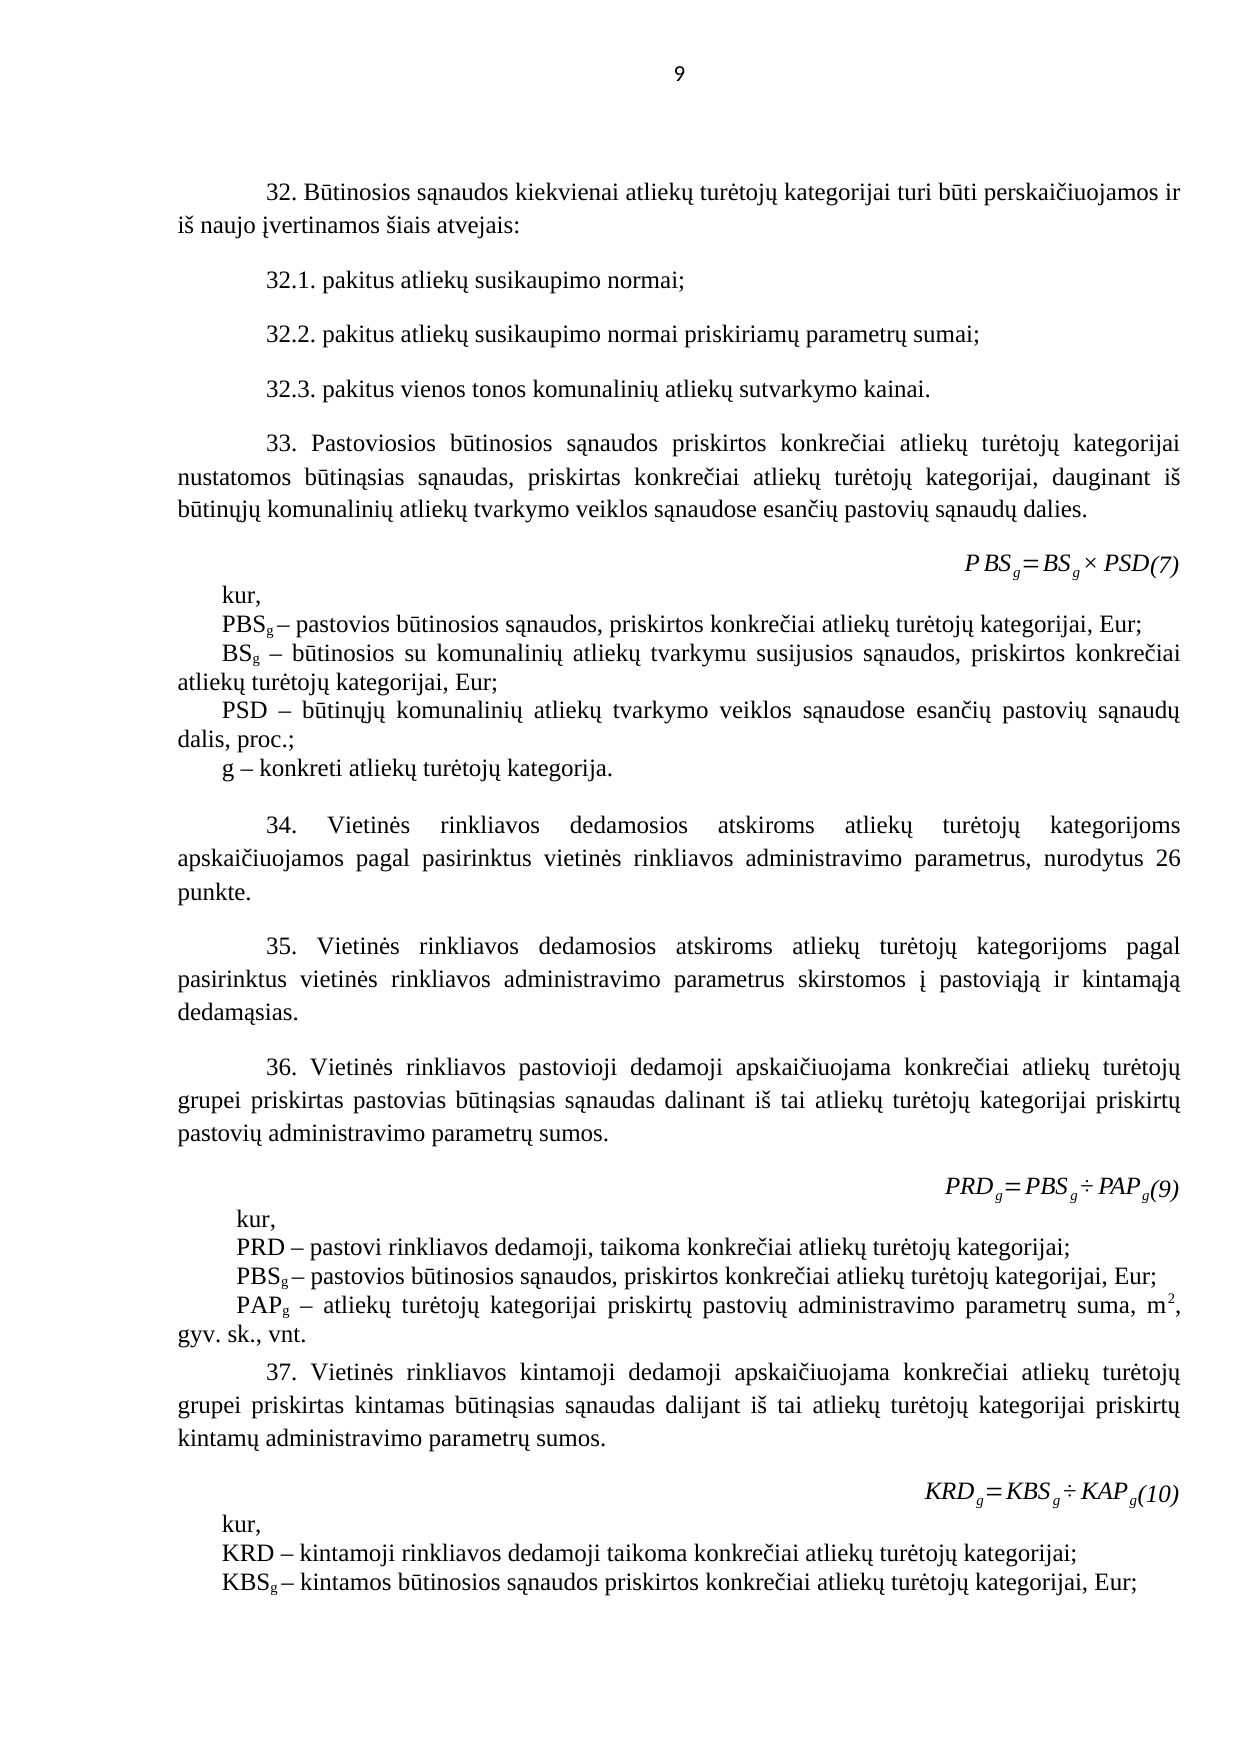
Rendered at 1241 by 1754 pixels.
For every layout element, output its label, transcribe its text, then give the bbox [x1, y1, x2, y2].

text 33. Pastoviosios būtinosios sąnaudos priskirtos konkrečiai atliekų turėtojų kategorijai nustatomos būtinąsias sąnaudas, priskirtas konkrečiai atliekų turėtojų kategorijai, dauginant iš būtinųjų komunalinių atliekų tvarkymo veiklos sąnaudose esančių pastovių sąnaudų dalies. [177, 428, 1181, 523]
text (7) [219, 549, 1181, 581]
text 32.2. pakitus atliekų susikaupimo normai priskiriamų parametrų sumai; [266, 319, 1181, 348]
text (10) [219, 1478, 1181, 1509]
text PRD – pastovi rinkliavos dedamoji, taikoma konkrečiai atliekų turėtojų kategorijai; [177, 1232, 1181, 1261]
text kur, [177, 1204, 1181, 1232]
text g – konkreti atliekų turėtojų kategorija. [177, 753, 1181, 782]
text 34. Vietinės rinkliavos dedamosios atskiroms atliekų turėtojų kategorijoms apskaičiuojamos pagal pasirinktus vietinės rinkliavos administravimo parametrus, nurodytus 26 punkte. [177, 811, 1181, 905]
text 32.1. pakitus atliekų susikaupimo normai; [266, 265, 1181, 293]
text kur, [177, 1509, 1181, 1538]
text 35. Vietinės rinkliavos dedamosios atskiroms atliekų turėtojų kategorijoms pagal pasirinktus vietinės rinkliavos administravimo parametrus skirstomos į pastoviąją ir kintamąją dedamąsias. [177, 931, 1181, 1026]
text 37. Vietinės rinkliavos kintamoji dedamoji apskaičiuojama konkrečiai atliekų turėtojų grupei priskirtas kintamas būtinąsias sąnaudas dalijant iš tai atliekų turėtojų kategorijai priskirtų kintamų administravimo parametrų sumos. [177, 1357, 1181, 1452]
text KBSg – kintamos būtinosios sąnaudos priskirtos konkrečiai atliekų turėtojų kategorijai, Eur; [177, 1567, 1181, 1595]
text (9) [219, 1172, 1181, 1204]
text PBSg – pastovios būtinosios sąnaudos, priskirtos konkrečiai atliekų turėtojų kategorijai, Eur; [177, 609, 1181, 638]
text PAPg – atliekų turėtojų kategorijai priskirtų pastovių administravimo parametrų suma, m2, gyv. sk., vnt. [177, 1290, 1181, 1347]
text PSD – būtinųjų komunalinių atliekų tvarkymo veiklos sąnaudose esančių pastovių sąnaudų dalis, proc.; [177, 696, 1181, 753]
text KRD – kintamoji rinkliavos dedamoji taikoma konkrečiai atliekų turėtojų kategorijai; [177, 1538, 1181, 1567]
text kur, [177, 581, 1181, 609]
text PBSg – pastovios būtinosios sąnaudos, priskirtos konkrečiai atliekų turėtojų kategorijai, Eur; [177, 1261, 1181, 1290]
text 36. Vietinės rinkliavos pastovioji dedamoji apskaičiuojama konkrečiai atliekų turėtojų grupei priskirtas pastovias būtinąsias sąnaudas dalinant iš tai atliekų turėtojų kategorijai priskirtų pastovių administravimo parametrų sumos. [177, 1052, 1181, 1147]
text BSg – būtinosios su komunalinių atliekų tvarkymu susijusios sąnaudos, priskirtos konkrečiai atliekų turėtojų kategorijai, Eur; [177, 638, 1181, 696]
text 32. Būtinosios sąnaudos kiekvienai atliekų turėtojų kategorijai turi būti perskaičiuojamos ir iš naujo įvertinamos šiais atvejais: [177, 177, 1181, 239]
text 32.3. pakitus vienos tonos komunalinių atliekų sutvarkymo kainai. [266, 374, 1181, 403]
